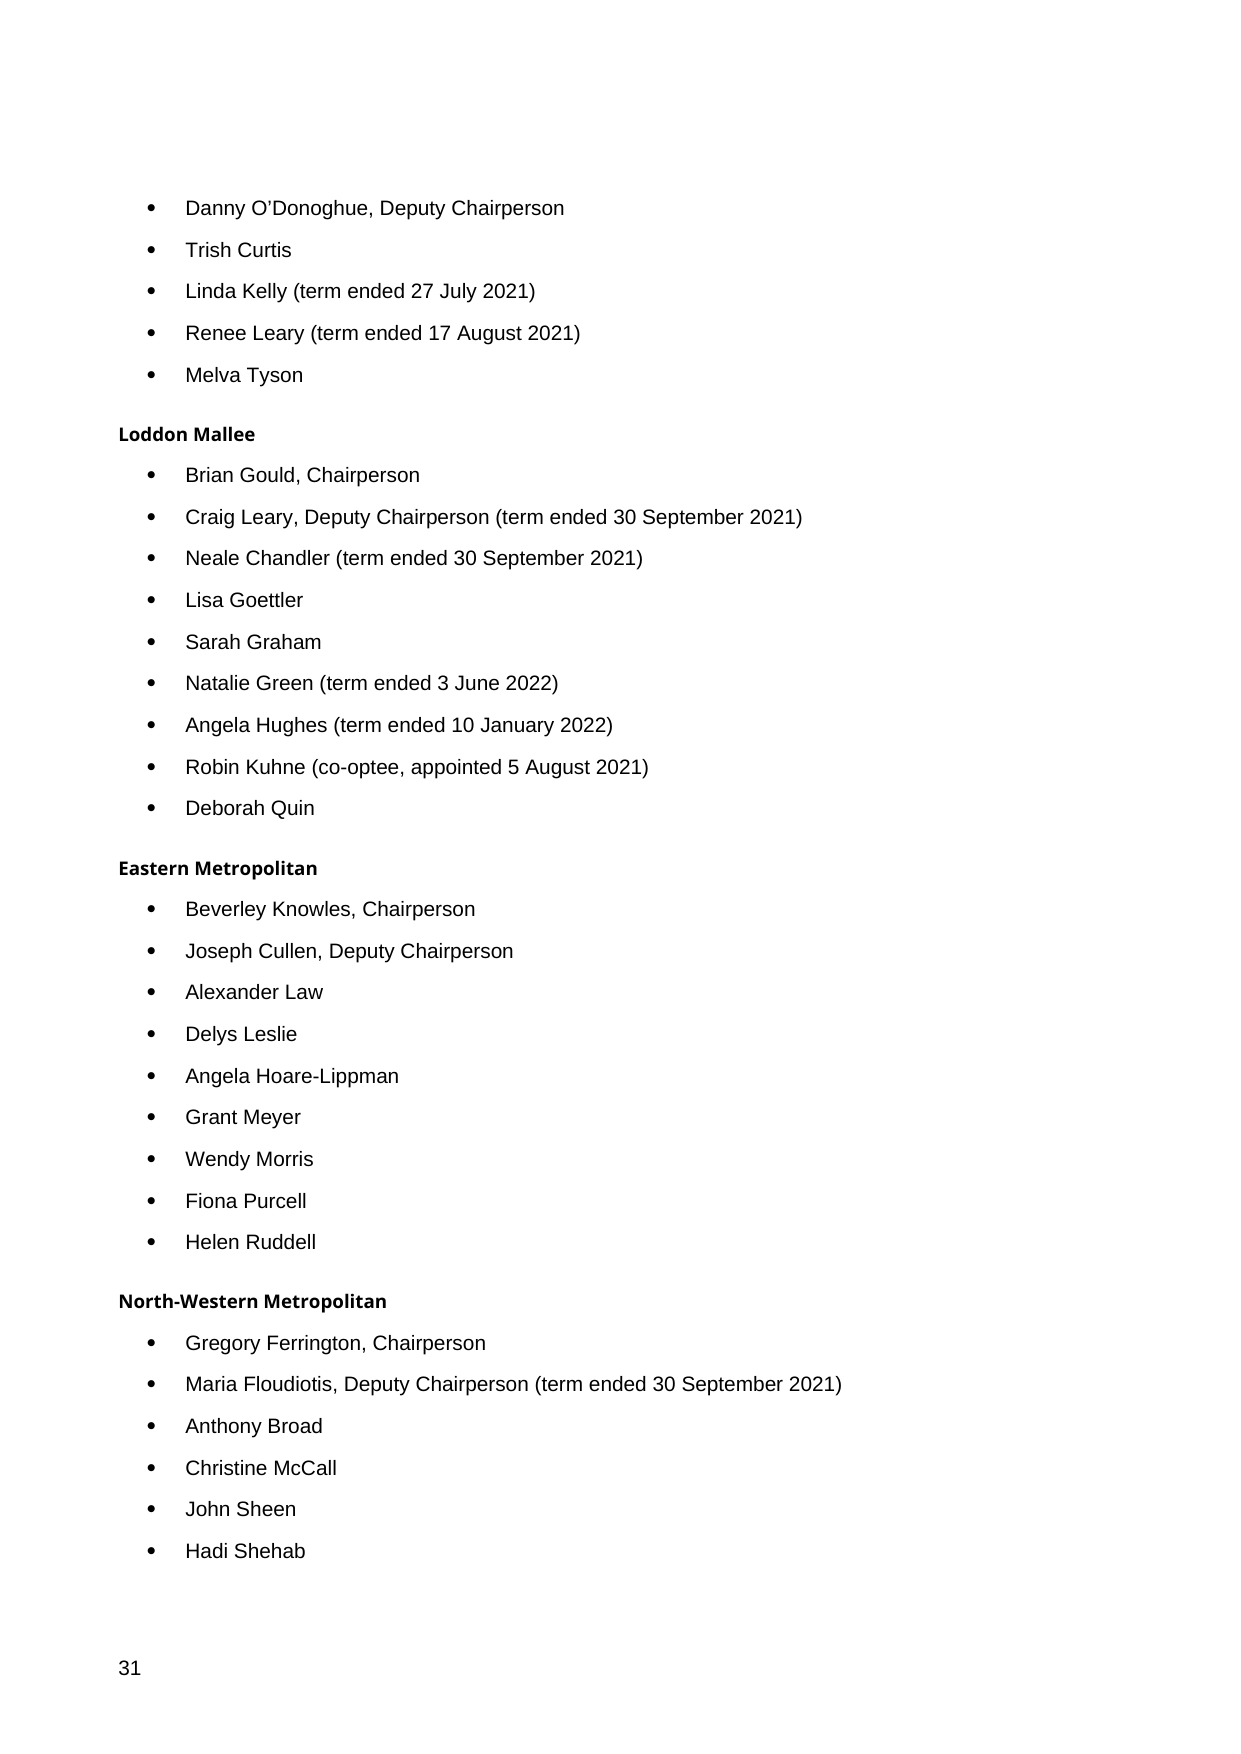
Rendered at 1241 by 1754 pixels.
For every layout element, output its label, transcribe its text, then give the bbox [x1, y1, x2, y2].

text Trish Curtis [148, 234, 1108, 263]
subtitle Loddon Mallee [118, 421, 1123, 447]
text Helen Ruddell [148, 1226, 1108, 1256]
subtitle Eastern Metropolitan [118, 855, 1123, 881]
text Robin Kuhne (co-optee, appointed 5 August 2021) [148, 751, 1108, 780]
text Anthony Broad [148, 1410, 1108, 1439]
text Delys Leslie [148, 1018, 1108, 1047]
text Joseph Cullen, Deputy Chairperson [148, 935, 1108, 964]
text Wendy Morris [148, 1143, 1108, 1172]
text Danny O’Donoghue, Deputy Chairperson [148, 192, 1108, 221]
text Renee Leary (term ended 17 August 2021) [148, 317, 1108, 346]
text Brian Gould, Chairperson [148, 459, 1108, 488]
subtitle North-Western Metropolitan [118, 1289, 1123, 1314]
text Grant Meyer [148, 1101, 1108, 1131]
text Hadi Shehab [148, 1535, 1108, 1564]
text Beverley Knowles, Chairperson [148, 893, 1108, 922]
text Deborah Quin [148, 792, 1108, 822]
text Gregory Ferrington, Chairperson [148, 1327, 1108, 1356]
text Linda Kelly (term ended 27 July 2021) [148, 275, 1108, 304]
text Angela Hoare-Lippman [148, 1060, 1108, 1089]
text Melva Tyson [148, 359, 1108, 388]
text Fiona Purcell [148, 1185, 1108, 1214]
text Sarah Graham [148, 626, 1108, 655]
text John Sheen [148, 1493, 1108, 1523]
text Angela Hughes (term ended 10 January 2022) [148, 709, 1108, 738]
text Alexander Law [148, 976, 1108, 1006]
text Christine McCall [148, 1452, 1108, 1481]
text Maria Floudiotis, Deputy Chairperson (term ended 30 September 2021) [148, 1368, 1108, 1398]
text Lisa Goettler [148, 584, 1108, 613]
text Craig Leary, Deputy Chairperson (term ended 30 September 2021) [148, 501, 1108, 530]
text Neale Chandler (term ended 30 September 2021) [148, 542, 1108, 572]
text Natalie Green (term ended 3 June 2022) [148, 667, 1108, 697]
